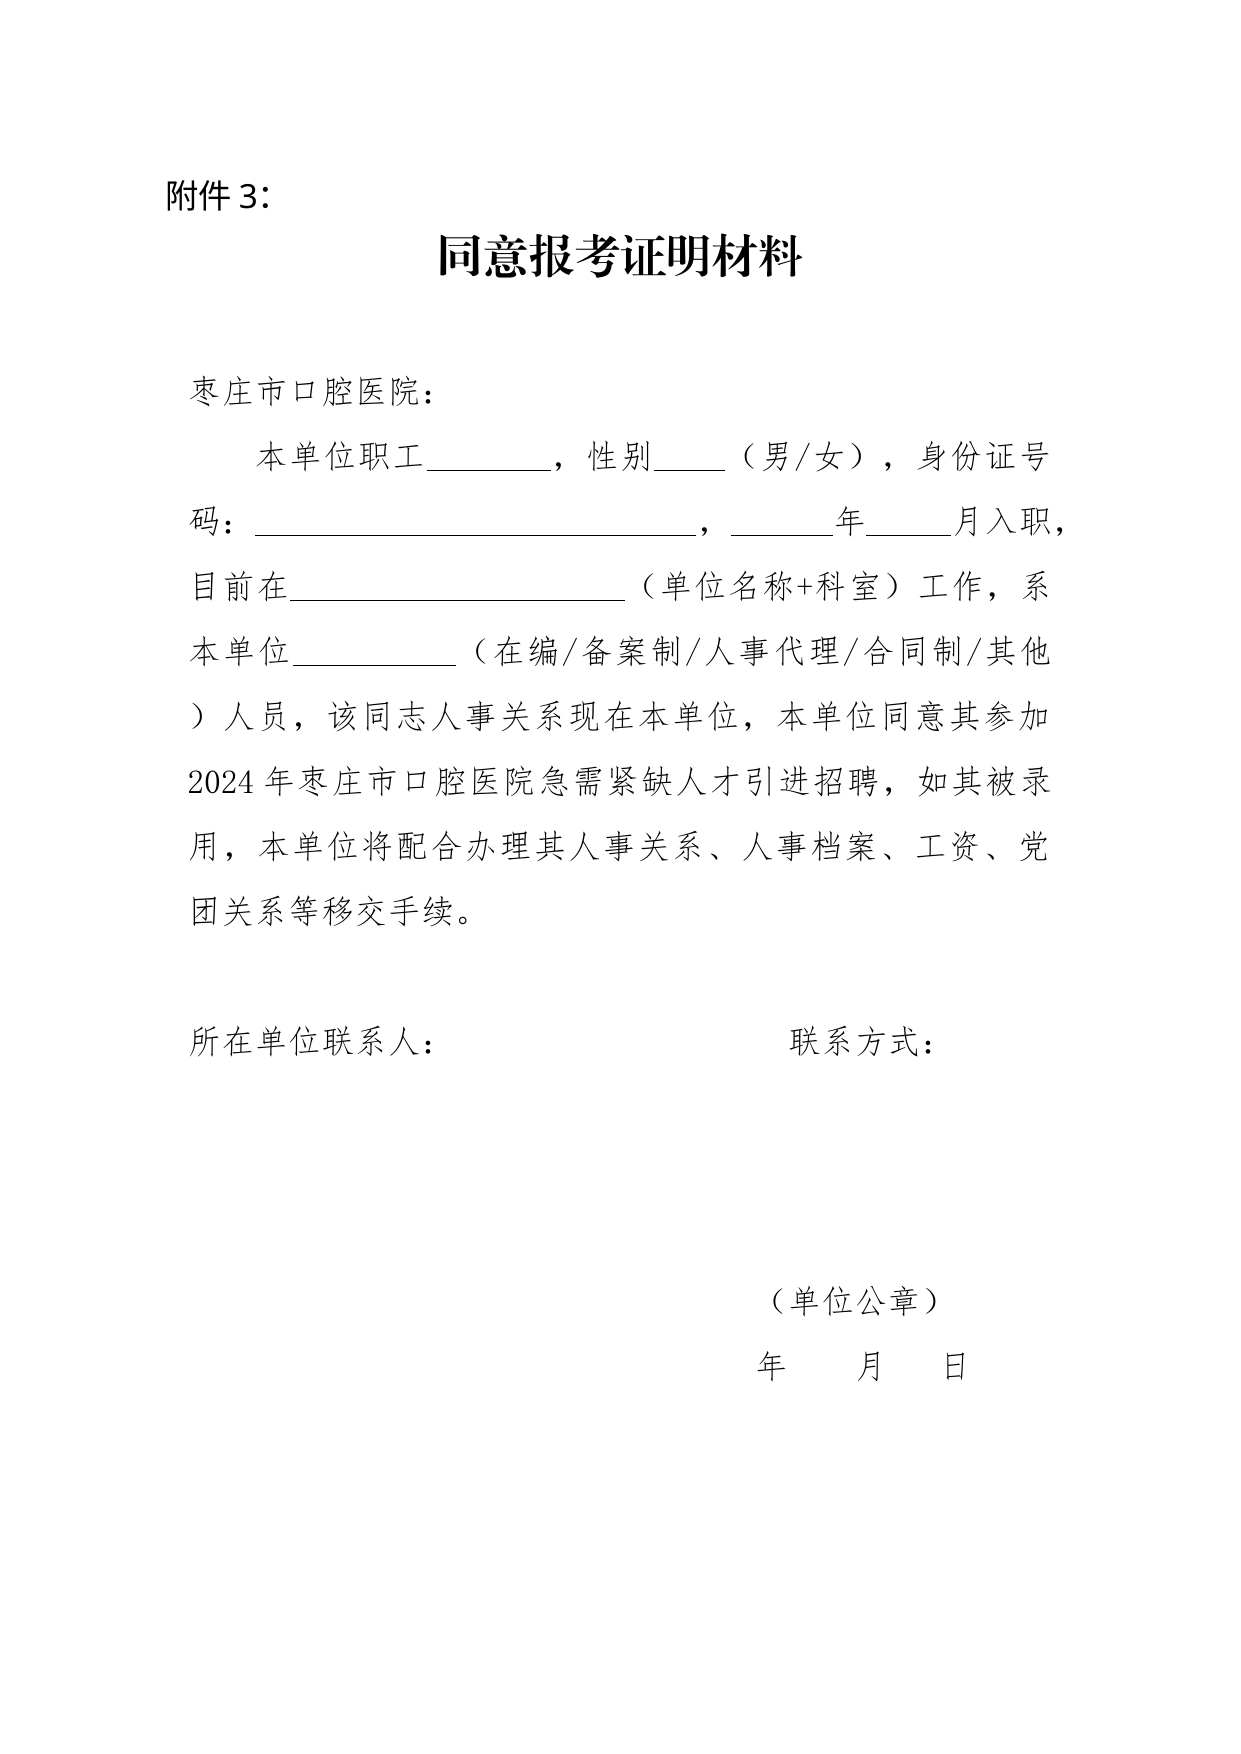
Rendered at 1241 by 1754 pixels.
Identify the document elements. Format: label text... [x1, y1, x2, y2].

text 本单位职工 ，性别 （男/女），身份证号码： ， 年 月入职，目前在 （单位名称+科室）工作，系本单位 （在编/备案制/人事代理/合同制/其他 ）人员，该同志人事关系现在本单位，本单位同意其参加2024年枣庄市口腔医院急需紧缺人才引进招聘，如其被录用，本单位将配合办理其人事关系、人事档案、工资、党团关系等移交手续。 [187, 422, 1053, 942]
text 枣庄市口腔医院： [187, 357, 1053, 422]
text 附件3： [165, 162, 1053, 227]
text 所在单位联系人： 联系方式： [187, 1007, 1053, 1072]
text 年 月 日 [187, 1332, 1053, 1397]
text 同意报考证明材料 [187, 227, 1053, 292]
text （单位公章） [187, 1267, 1053, 1332]
